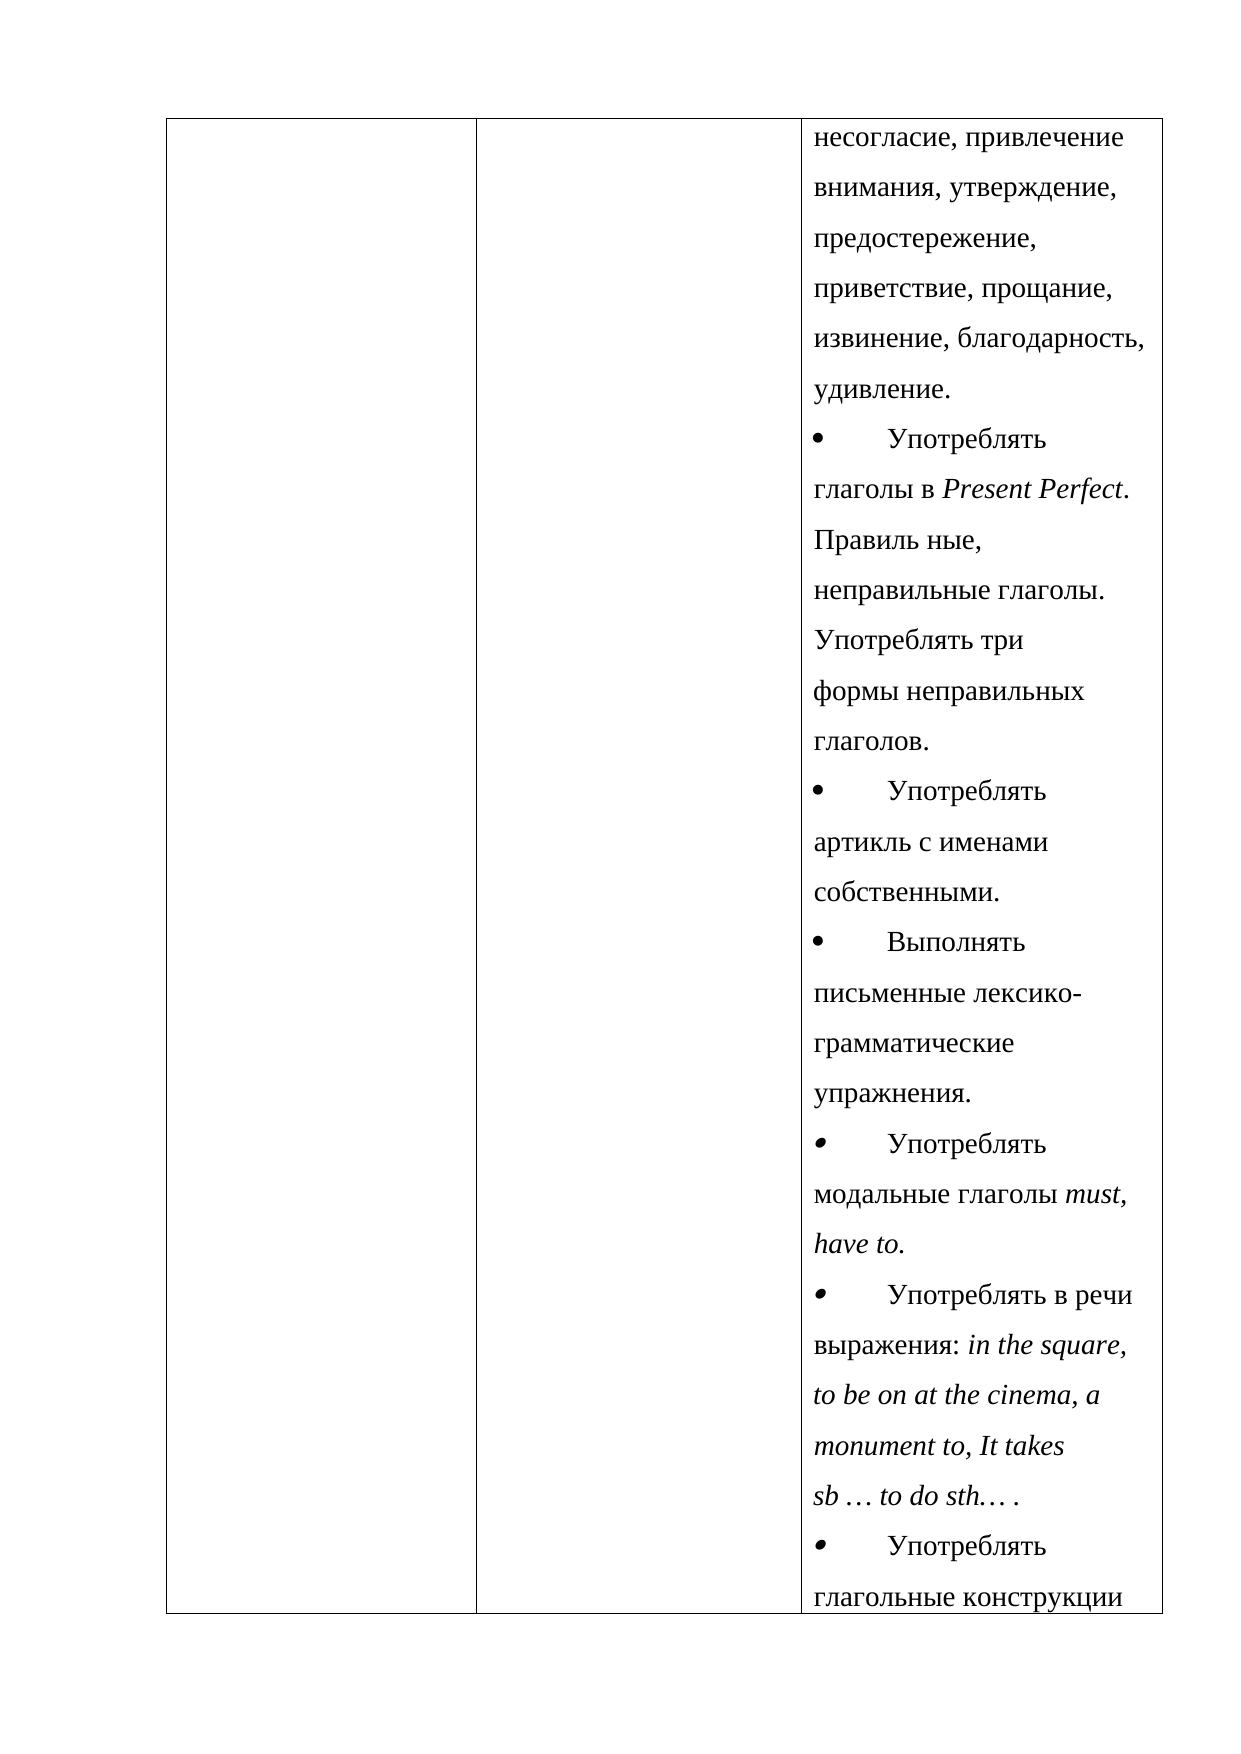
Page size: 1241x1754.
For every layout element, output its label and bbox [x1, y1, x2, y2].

table_cell [167, 119, 476, 1612]
table_cell [477, 119, 801, 1612]
table_cell [802, 119, 1162, 1612]
